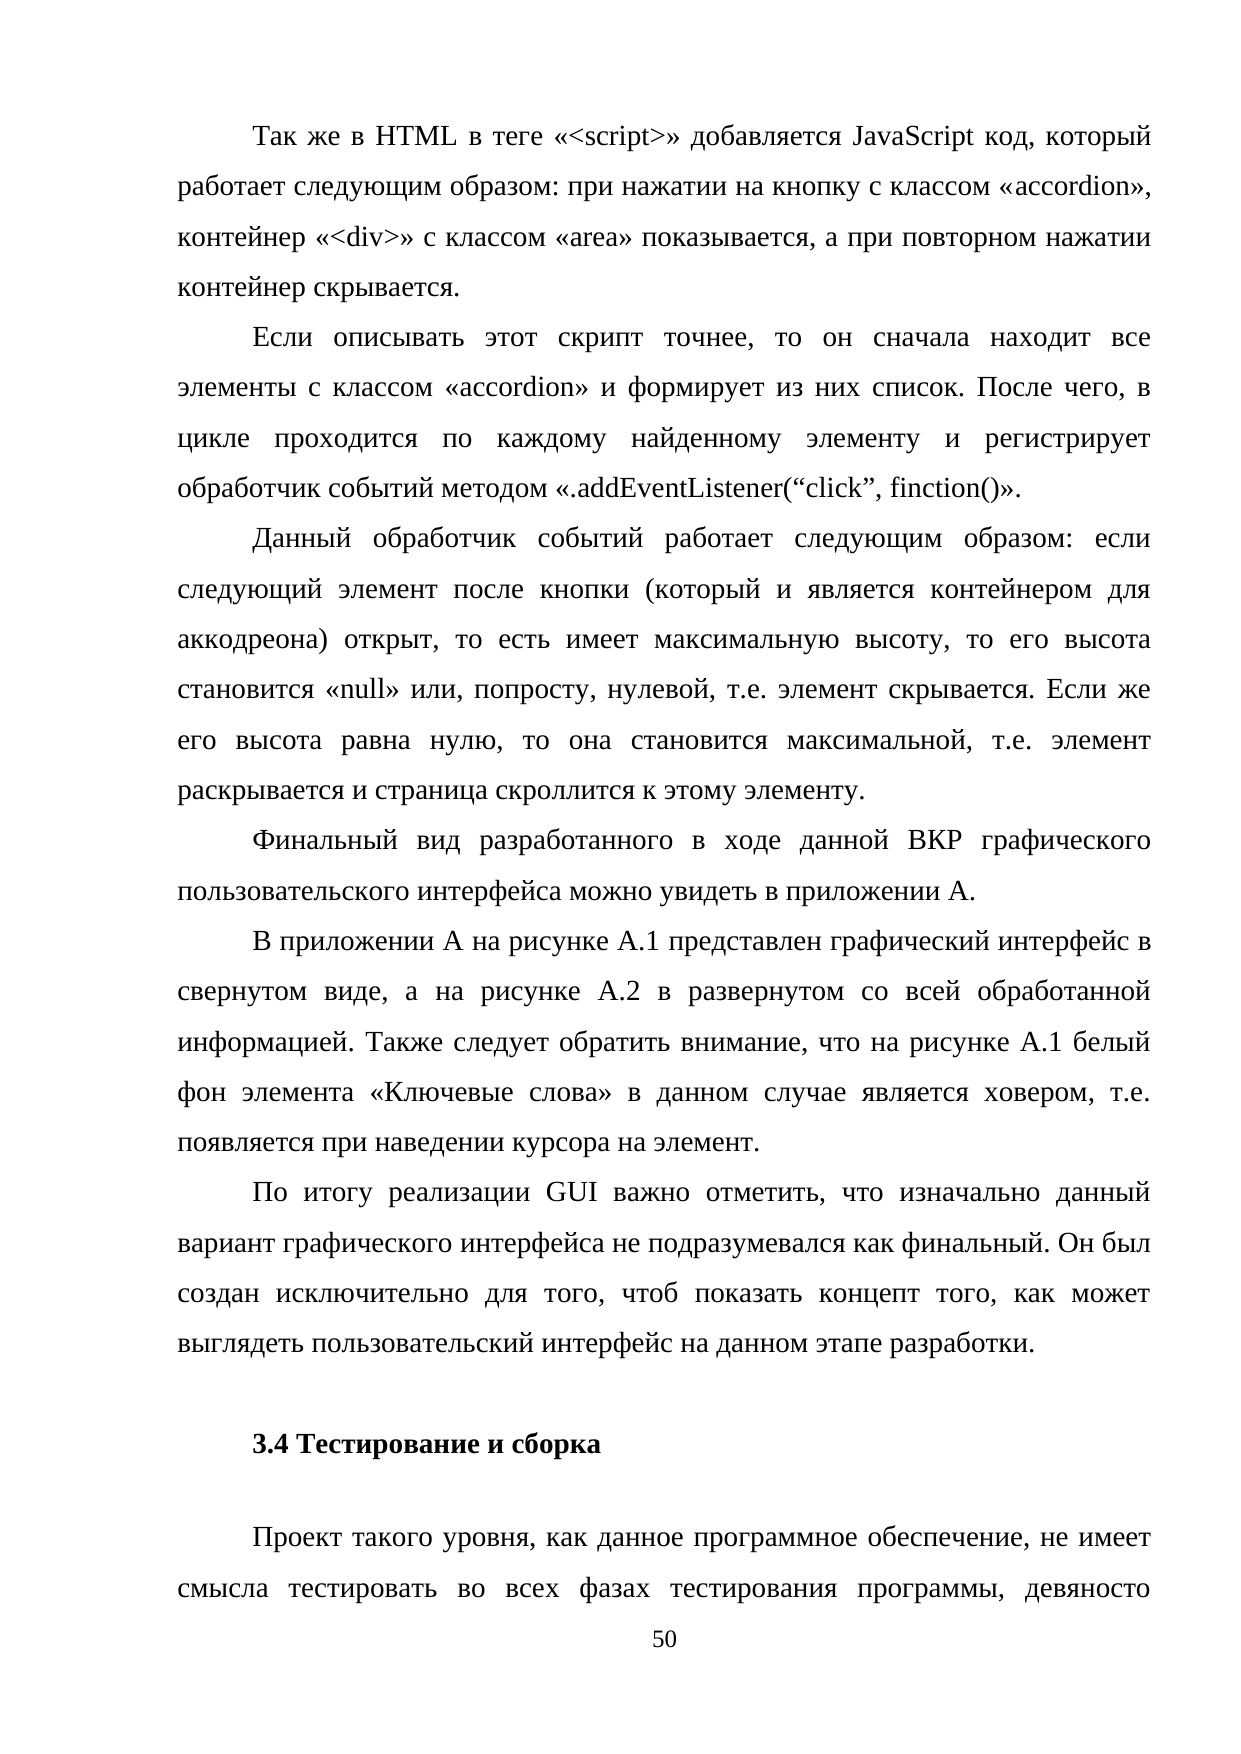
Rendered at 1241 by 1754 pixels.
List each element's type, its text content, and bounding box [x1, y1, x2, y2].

text 3.4 Тестирование и сборка [177, 1426, 1152, 1460]
text По итогу реализации GUI важно отметить, что изначально данный вариант графического интерфейса не подразумевался как финальный. Он был создан исключительно для того, чтоб показать концепт того, как может выглядеть пользовательский интерфейс на данном этапе разработки. [177, 1174, 1152, 1359]
text Финальный вид разработанного в ходе данной ВКР графического пользовательского интерфейса можно увидеть в приложении А. [177, 822, 1152, 906]
text Если описывать этот скрипт точнее, то он сначала находит все элементы с классом «accordion» и формирует из них список. После чего, в цикле проходится по каждому найденному элементу и регистрирует обработчик событий методом «.addEventListener(“click”, finction()». [177, 319, 1152, 504]
text Так же в HTML в теге «<script>» добавляется JavaScript код, который работает следующим образом: при нажатии на кнопку с классом «accordion», контейнер «<div>» с классом «area» показывается, а при повторном нажатии контейнер скрывается. [177, 118, 1152, 302]
text Данный обработчик событий работает следующим образом: если следующий элемент после кнопки (который и является контейнером для аккодреона) открыт, то есть имеет максимальную высоту, то его высота становится «null» или, попросту, нулевой, т.е. элемент скрывается. Если же его высота равна нулю, то она становится максимальной, т.е. элемент раскрывается и страница скроллится к этому элементу. [177, 521, 1152, 806]
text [177, 1519, 1152, 1603]
text В приложении А на рисунке А.1 представлен графический интерфейс в свернутом виде, а на рисунке А.2 в развернутом со всей обработанной информацией. Также следует обратить внимание, что на рисунке А.1 белый фон элемента «Ключевые слова» в данном случае является ховером, т.е. появляется при наведении курсора на элемент. [177, 923, 1152, 1158]
